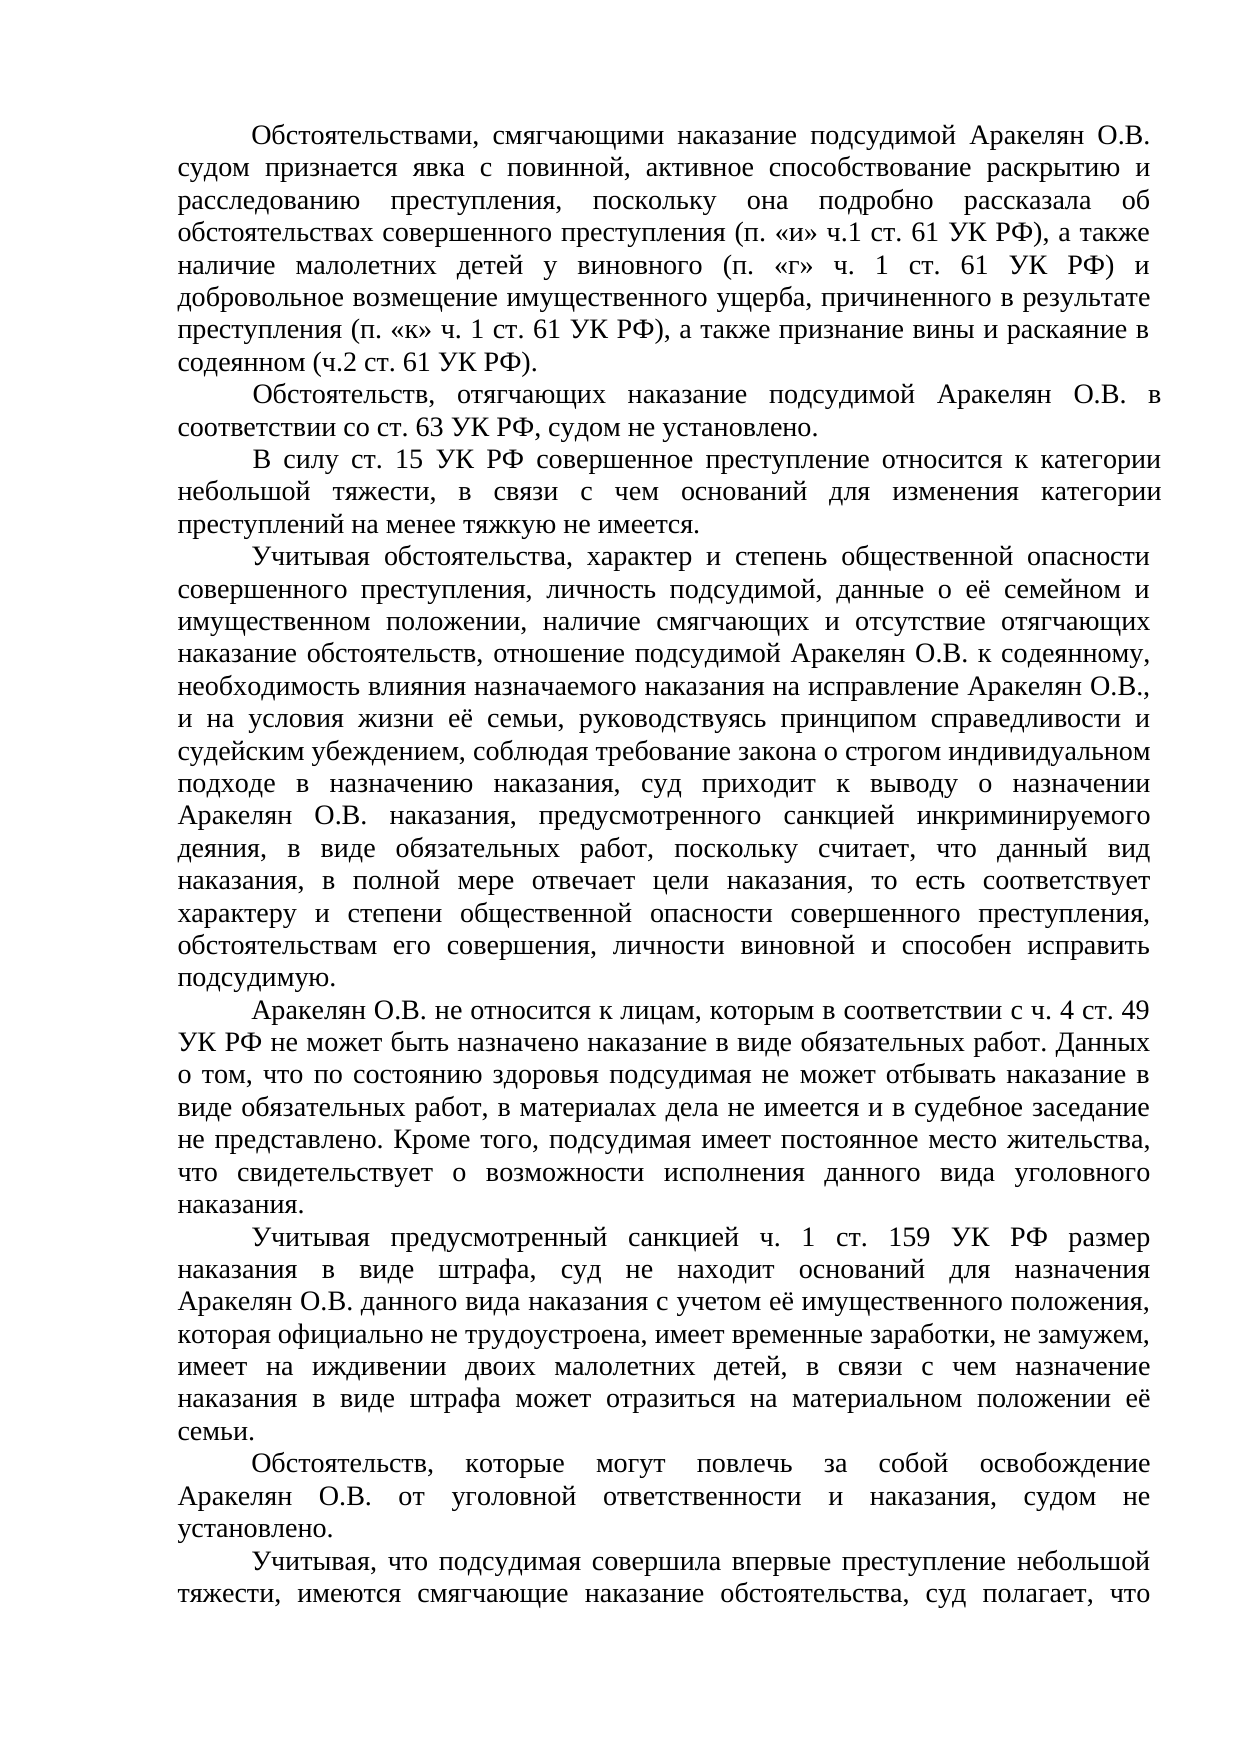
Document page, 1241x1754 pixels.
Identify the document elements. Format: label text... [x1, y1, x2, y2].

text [177, 1543, 1152, 1608]
text Учитывая обстоятельства, характер и степень общественной опасности совершенного преступления, личность подсудимой, данные о её семейном и имущественном положении, наличие смягчающих и отсутствие отягчающих наказание обстоятельств, отношение подсудимой Аракелян О.В. к содеянному, необходимость влияния назначаемого наказания на исправление Аракелян О.В., и на условия жизни её семьи, руководствуясь принципом справедливости и судейским убеждением, соблюдая требование закона о строгом индивидуальном подходе в назначению наказания, суд приходит к выводу о назначении Аракелян О.В. наказания, предусмотренного санкцией инкриминируемого деяния, в виде обязательных работ, поскольку считает, что данный вид наказания, в полной мере отвечает цели наказания, то есть соответствует характеру и степени общественной опасности совершенного преступления, обстоятельствам его совершения, личности виновной и способен исправить подсудимую. [177, 539, 1152, 993]
text Аракелян О.В. не относится к лицам, которым в соответствии с ч. 4 ст. 49 УК РФ не может быть назначено наказание в виде обязательных работ. Данных о том, что по состоянию здоровья подсудимая не может отбывать наказание в виде обязательных работ, в материалах дела не имеется и в судебное заседание не представлено. Кроме того, подсудимая имеет постоянное место жительства, что свидетельствует о возможности исполнения данного вида уголовного наказания. [177, 993, 1152, 1219]
text Учитывая предусмотренный санкцией ч. 1 ст. 159 УК РФ размер наказания в виде штрафа, суд не находит оснований для назначения Аракелян О.В. данного вида наказания с учетом её имущественного положения, которая официально не трудоустроена, имеет временные заработки, не замужем, имеет на иждивении двоих малолетних детей, в связи с чем назначение наказания в виде штрафа может отразиться на материальном положении её семьи. [177, 1219, 1152, 1446]
text Обстоятельств, отягчающих наказание подсудимой Аракелян О.В. в соответствии со ст. 63 УК РФ, судом не установлено. [177, 377, 1163, 442]
text Обстоятельств, которые могут повлечь за собой освобождение Аракелян О.В. от уголовной ответственности и наказания, судом не установлено. [177, 1446, 1152, 1543]
text В силу ст. 15 УК РФ совершенное преступление относится к категории небольшой тяжести, в связи с чем оснований для изменения категории преступлений на менее тяжкую не имеется. [177, 442, 1163, 539]
text Обстоятельствами, смягчающими наказание подсудимой Аракелян О.В. судом признается явка с повинной, активное способствование раскрытию и расследованию преступления, поскольку она подробно рассказала об обстоятельствах совершенного преступления (п. «и» ч.1 ст. 61 УК РФ), а также наличие малолетних детей у виновного (п. «г» ч. 1 ст. 61 УК РФ) и добровольное возмещение имущественного ущерба, причиненного в результате преступления (п. «к» ч. 1 ст. 61 УК РФ), а также признание вины и раскаяние в содеянном (ч.2 ст. 61 УК РФ). [177, 118, 1152, 377]
